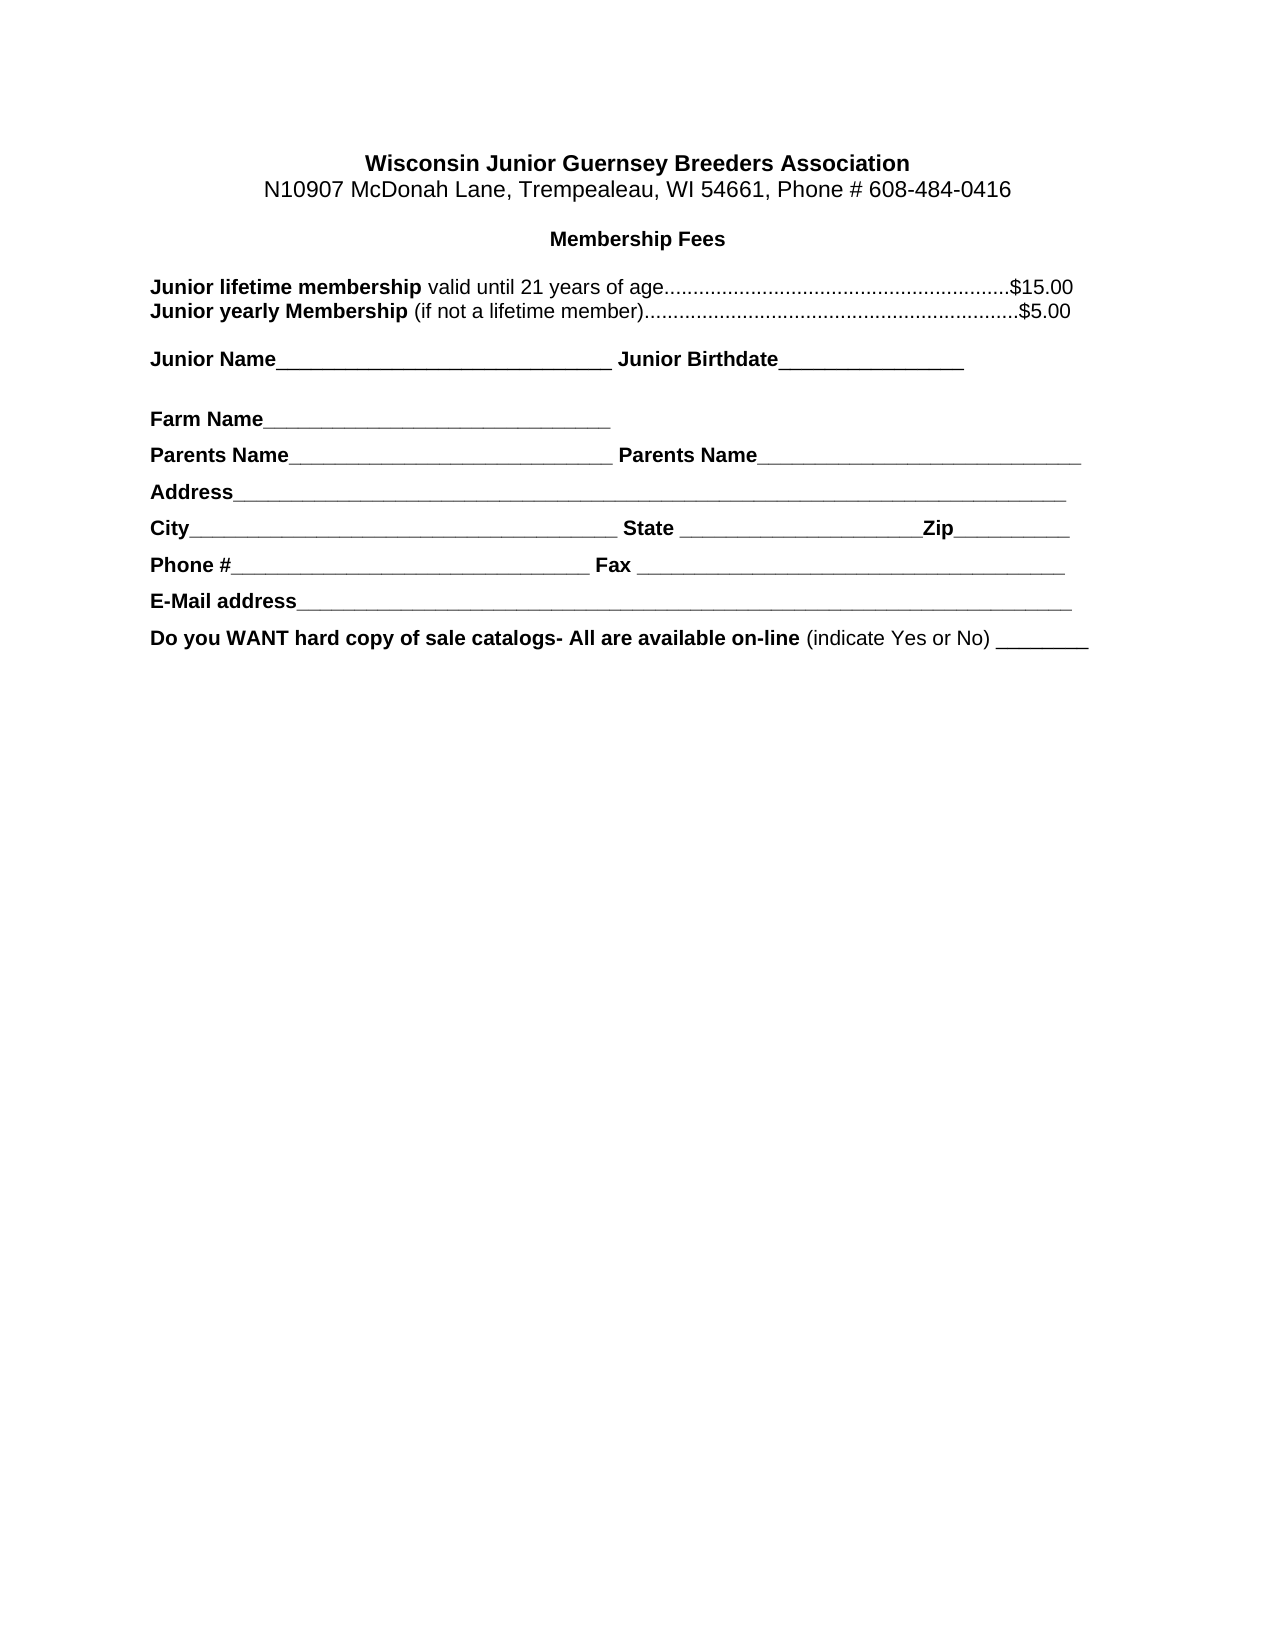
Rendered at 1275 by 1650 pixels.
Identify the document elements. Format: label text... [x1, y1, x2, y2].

text Phone #_______________________________ Fax _____________________________________ [150, 553, 1125, 577]
text Parents Name____________________________ Parents Name____________________________ [150, 443, 1125, 467]
text Address________________________________________________________________________ [150, 480, 1125, 504]
text Wisconsin Junior Guernsey Breeders Association [150, 150, 1125, 176]
text City_____________________________________ State _____________________Zip__________ [150, 516, 1125, 540]
text Junior yearly Membership (if not a lifetime member).................................................................$5.00 [150, 298, 1125, 322]
text Farm Name______________________________ [150, 407, 1125, 431]
text Do you WANT hard copy of sale catalogs- All are available on-line (indicate Yes or No) ________ [150, 626, 1125, 649]
text Junior lifetime membership valid until 21 years of age............................................................$15.00 [150, 274, 1125, 298]
text E-Mail address___________________________________________________________________ [150, 589, 1125, 613]
text N10907 McDonah Lane, Trempealeau, WI 54661, Phone # 608-484-0416 [150, 176, 1125, 203]
text Junior Name_____________________________ Junior Birthdate________________ [150, 346, 1125, 370]
text Membership Fees [150, 227, 1125, 251]
